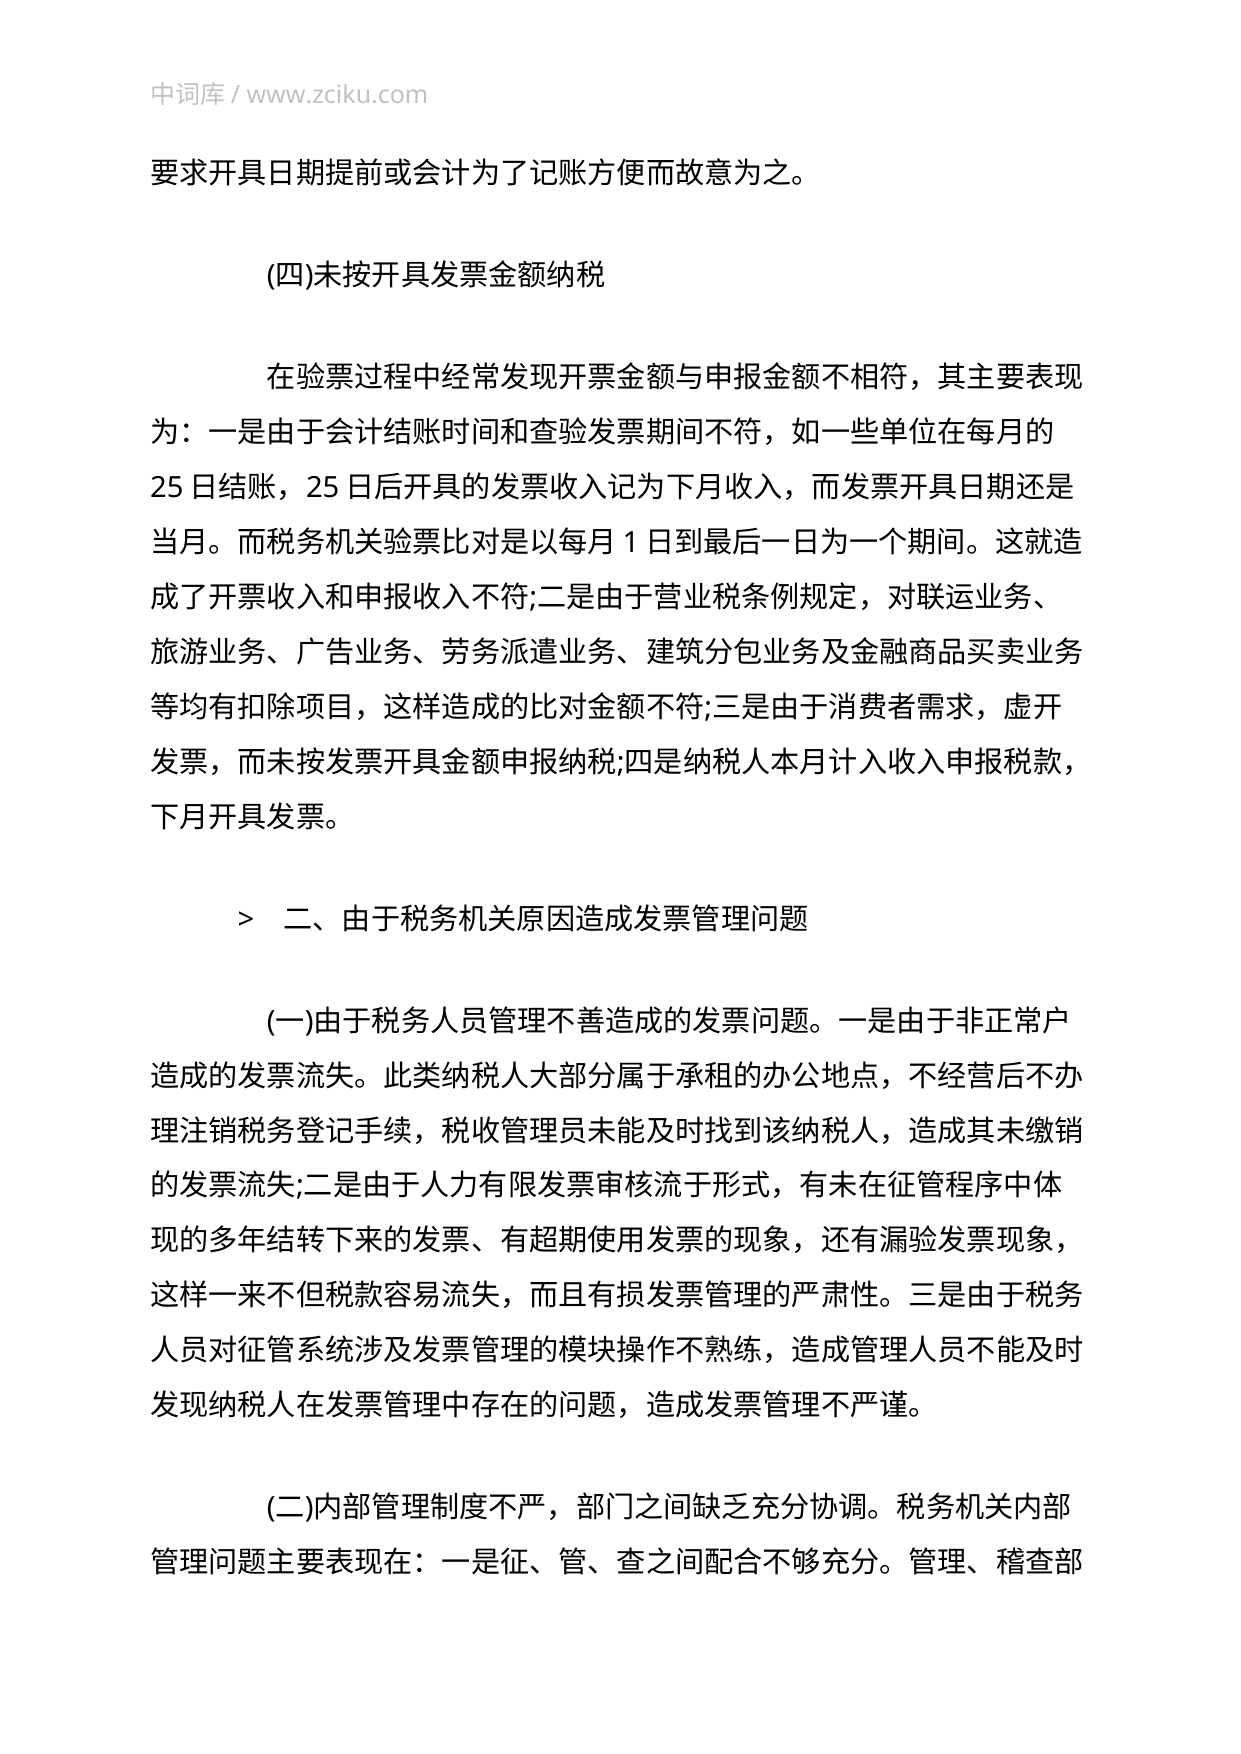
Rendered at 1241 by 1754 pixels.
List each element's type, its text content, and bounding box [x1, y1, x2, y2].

text (一)由于税务人员管理不善造成的发票问题。一是由于非正常户造成的发票流失。此类纳税人大部分属于承租的办公地点，不经营后不办理注销税务登记手续，税收管理员未能及时找到该纳税人，造成其未缴销的发票流失;二是由于人力有限发票审核流于形式，有未在征管程序中体现的多年结转下来的发票、有超期使用发票的现象，还有漏验发票现象，这样一来不但税款容易流失，而且有损发票管理的严肃性。三是由于税务人员对征管系统涉及发票管理的模块操作不熟练，造成管理人员不能及时发现纳税人在发票管理中存在的问题，造成发票管理不严谨。 [150, 997, 1090, 1424]
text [150, 150, 1090, 192]
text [150, 1483, 1090, 1581]
text > 二、由于税务机关原因造成发票管理问题 [150, 895, 1090, 938]
text (四)未按开具发票金额纳税 [150, 252, 1090, 294]
text 在验票过程中经常发现开票金额与申报金额不相符，其主要表现为：一是由于会计结账时间和查验发票期间不符，如一些单位在每月的25日结账，25日后开具的发票收入记为下月收入，而发票开具日期还是当月。而税务机关验票比对是以每月1日到最后一日为一个期间。这就造成了开票收入和申报收入不符;二是由于营业税条例规定，对联运业务、旅游业务、广告业务、劳务派遣业务、建筑分包业务及金融商品买卖业务等均有扣除项目，这样造成的比对金额不符;三是由于消费者需求，虚开发票，而未按发票开具金额申报纳税;四是纳税人本月计入收入申报税款，下月开具发票。 [150, 354, 1090, 836]
